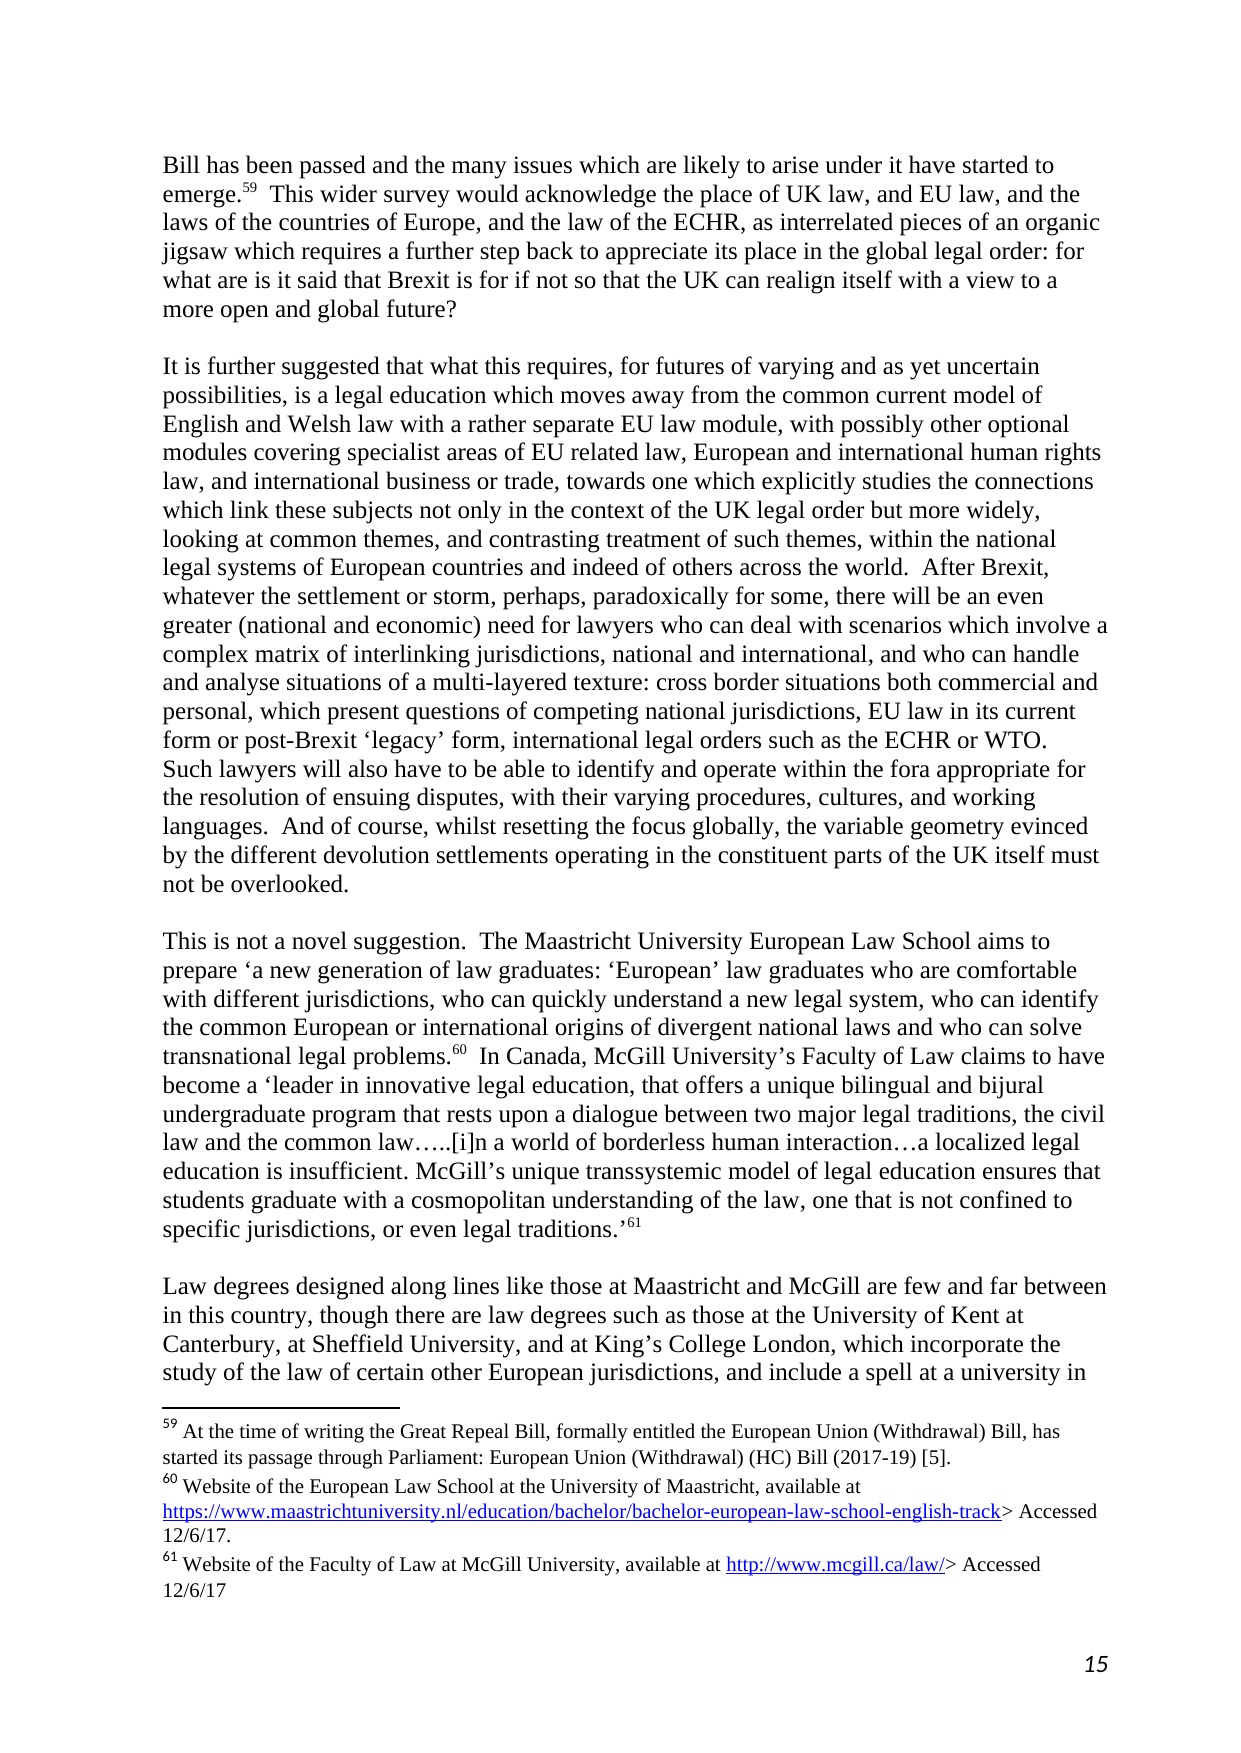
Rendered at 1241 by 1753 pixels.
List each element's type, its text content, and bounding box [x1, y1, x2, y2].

text This is not a novel suggestion. The Maastricht University European Law School aims to prepare ‘a new generation of law graduates: ‘European’ law graduates who are comfortable with different jurisdictions, who can quickly understand a new legal system, who can identify the common European or international origins of divergent national laws and who can solve transnational legal problems. In Canada, McGill University’s Faculty of Law claims to have become a ‘leader in innovative legal education, that offers a unique bilingual and bijural undergraduate program that rests upon a dialogue between two major legal traditions, the civil law and the common law…..[i]n a world of borderless human interaction…a localized legal education is insufficient. McGill’s unique transsystemic model of legal education ensures that students graduate with a cosmopolitan understanding of the law, one that is not confined to specific jurisdictions, or even legal traditions.’ [162, 926, 1108, 1242]
text It is further suggested that what this requires, for futures of varying and as yet uncertain possibilities, is a legal education which moves away from the common current model of English and Welsh law with a rather separate EU law module, with possibly other optional modules covering specialist areas of EU related law, European and international human rights law, and international business or trade, towards one which explicitly studies the connections which link these subjects not only in the context of the UK legal order but more widely, looking at common themes, and contrasting treatment of such themes, within the national legal systems of European countries and indeed of others across the world. After Brexit, whatever the settlement or storm, perhaps, paradoxically for some, there will be an even greater (national and economic) need for lawyers who can deal with scenarios which involve a complex matrix of interlinking jurisdictions, national and international, and who can handle and analyse situations of a multi-layered texture: cross border situations both commercial and personal, which present questions of competing national jurisdictions, EU law in its current form or post-Brexit ‘legacy’ form, international legal orders such as the ECHR or WTO. Such lawyers will also have to be able to identify and operate within the fora appropriate for the resolution of ensuing disputes, with their varying procedures, cultures, and working languages. And of course, whilst resetting the focus globally, the variable geometry evinced by the different devolution settlements operating in the constituent parts of the UK itself must not be overlooked. [162, 351, 1108, 897]
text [162, 1271, 1108, 1386]
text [162, 150, 1108, 322]
